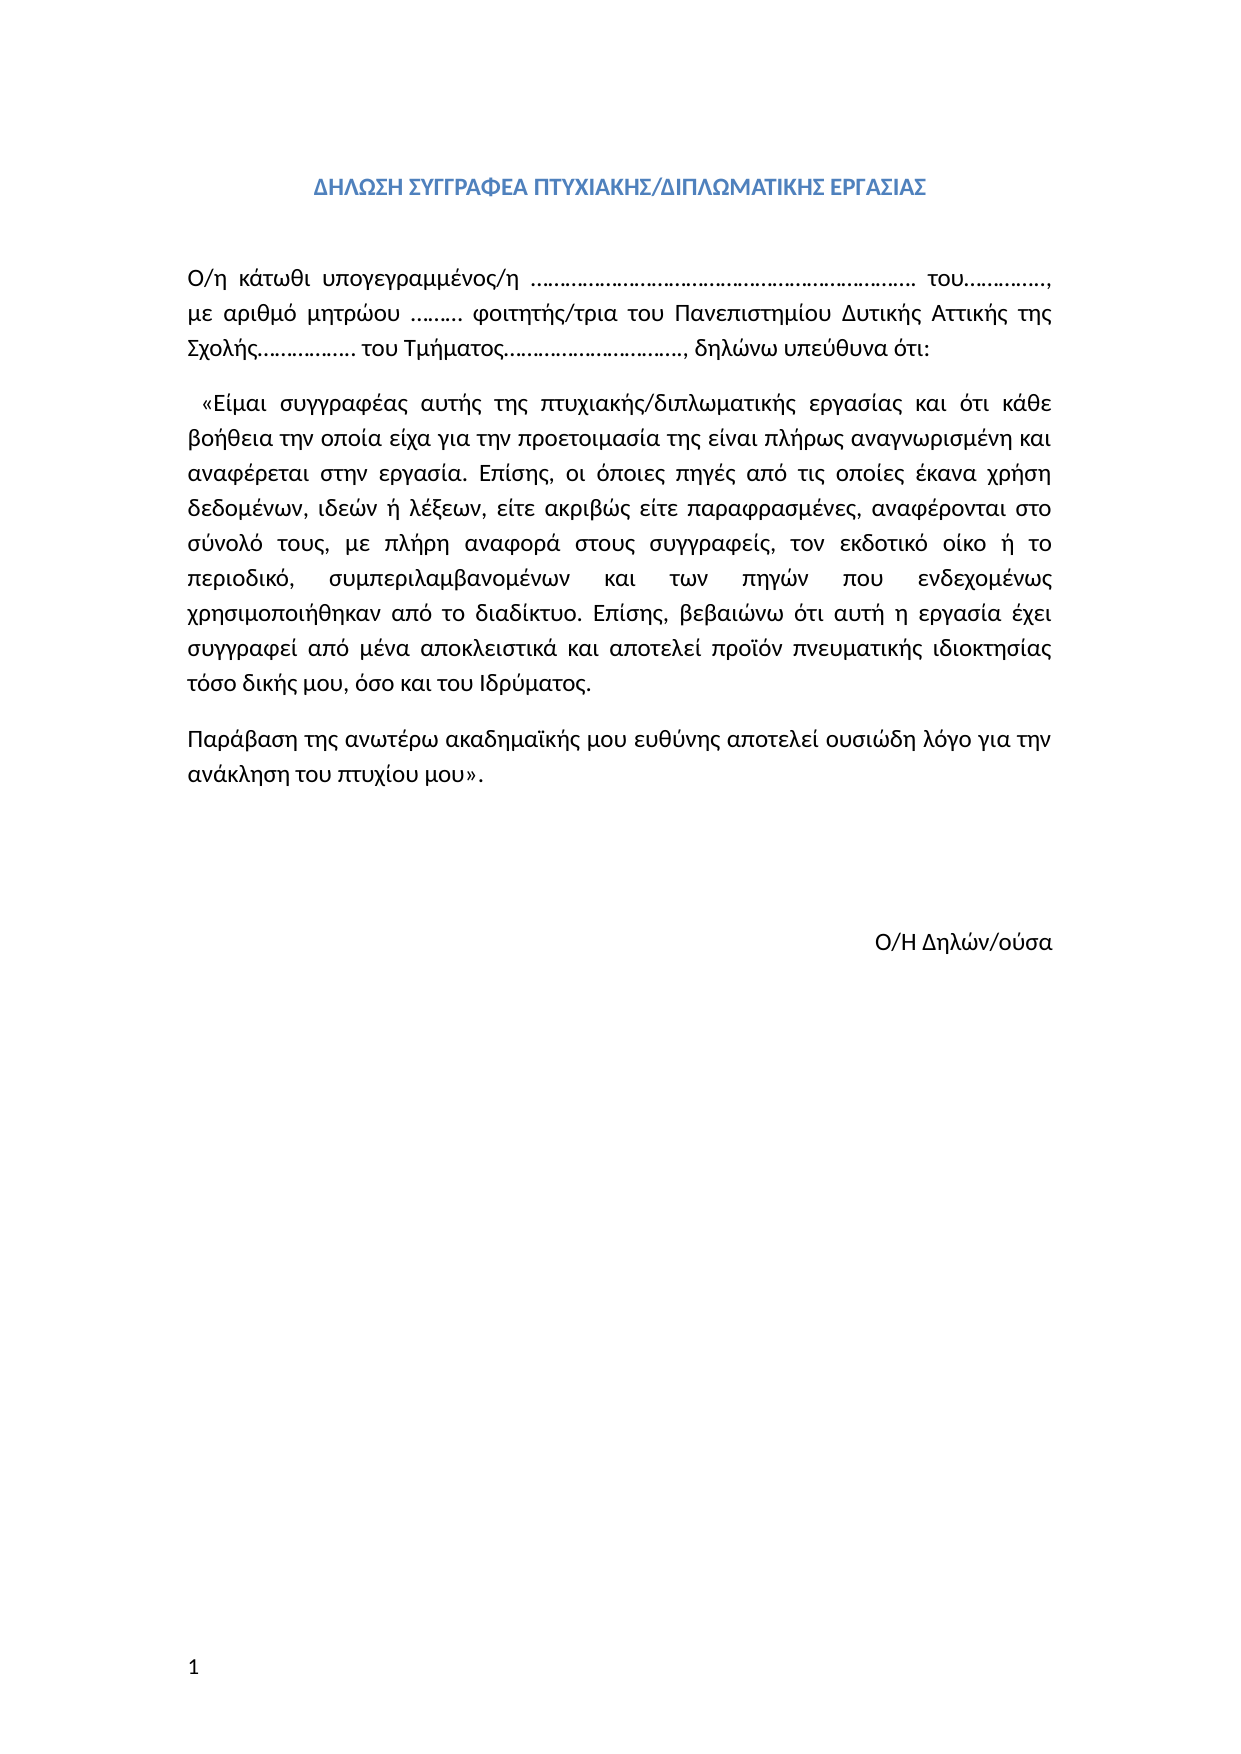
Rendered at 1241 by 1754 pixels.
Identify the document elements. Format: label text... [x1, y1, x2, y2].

text Παράβαση της ανωτέρω ακαδημαϊκής μου ευθύνης αποτελεί ουσιώδη λόγο για την ανάκληση του πτυχίου μου». [187, 723, 1053, 789]
text «Είμαι συγγραφέας αυτής της πτυχιακής/διπλωματικής εργασίας και ότι κάθε βοήθεια την οποία είχα για την προετοιμασία της είναι πλήρως αναγνωρισμένη και αναφέρεται στην εργασία. Επίσης, οι όποιες πηγές από τις οποίες έκανα χρήση δεδομένων, ιδεών ή λέξεων, είτε ακριβώς είτε παραφρασμένες, αναφέρονται στο σύνολό τους, με πλήρη αναφορά στους συγγραφείς, τον εκδοτικό οίκο ή το περιοδικό, συμπεριλαμβανομένων και των πηγών που ενδεχομένως χρησιμοποιήθηκαν από το διαδίκτυο. Επίσης, βεβαιώνω ότι αυτή η εργασία έχει συγγραφεί από μένα αποκλειστικά και αποτελεί προϊόν πνευματικής ιδιοκτησίας τόσο δικής μου, όσο και του Ιδρύματος. [187, 387, 1053, 698]
text Ο/Η Δηλών/ούσα [187, 926, 1053, 956]
text Ο/η κάτωθι υπογεγραμμένος/η …………………………………………………………. του………….., με αριθμό μητρώου ……… φοιτητής/τρια του Πανεπιστημίου Δυτικής Αττικής της Σχολής…………….. του Τμήματος…………………………., δηλώνω υπεύθυνα ότι: [187, 262, 1053, 362]
subtitle ΔΗΛΩΣΗ ΣΥΓΓΡΑΦΕΑ ΠΤΥΧΙΑΚΗΣ/ΔΙΠΛΩΜΑΤΙΚΗΣ ΕΡΓΑΣΙΑΣ [187, 171, 1053, 201]
